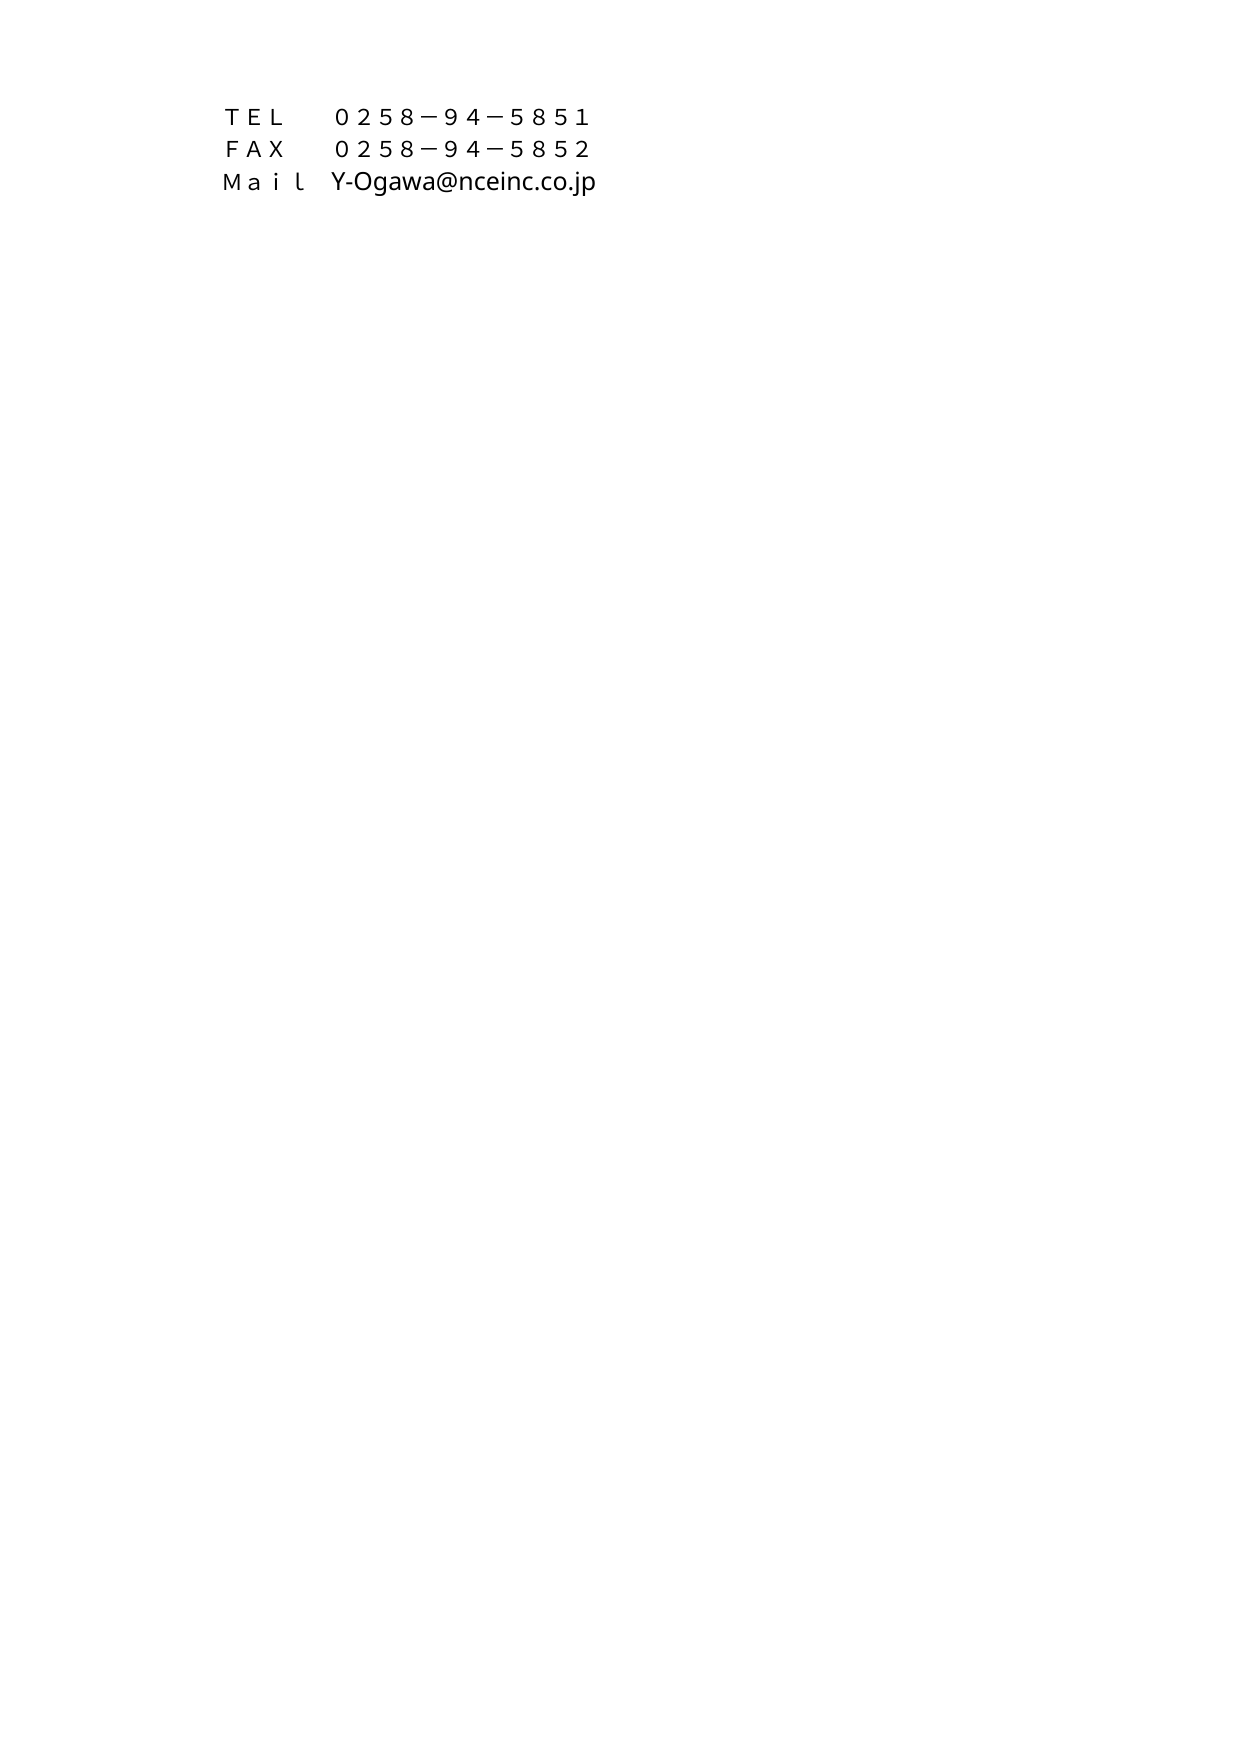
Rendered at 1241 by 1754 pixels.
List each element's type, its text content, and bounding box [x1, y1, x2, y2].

text Ｍａｉｌ Y-Ogawa@nceinc.co.jp [100, 164, 1140, 198]
text ＴＥＬ ０２５８－９４－５８５１ [100, 100, 1140, 132]
text ＦＡＸ ０２５８－９４－５８５２ [100, 132, 1140, 164]
